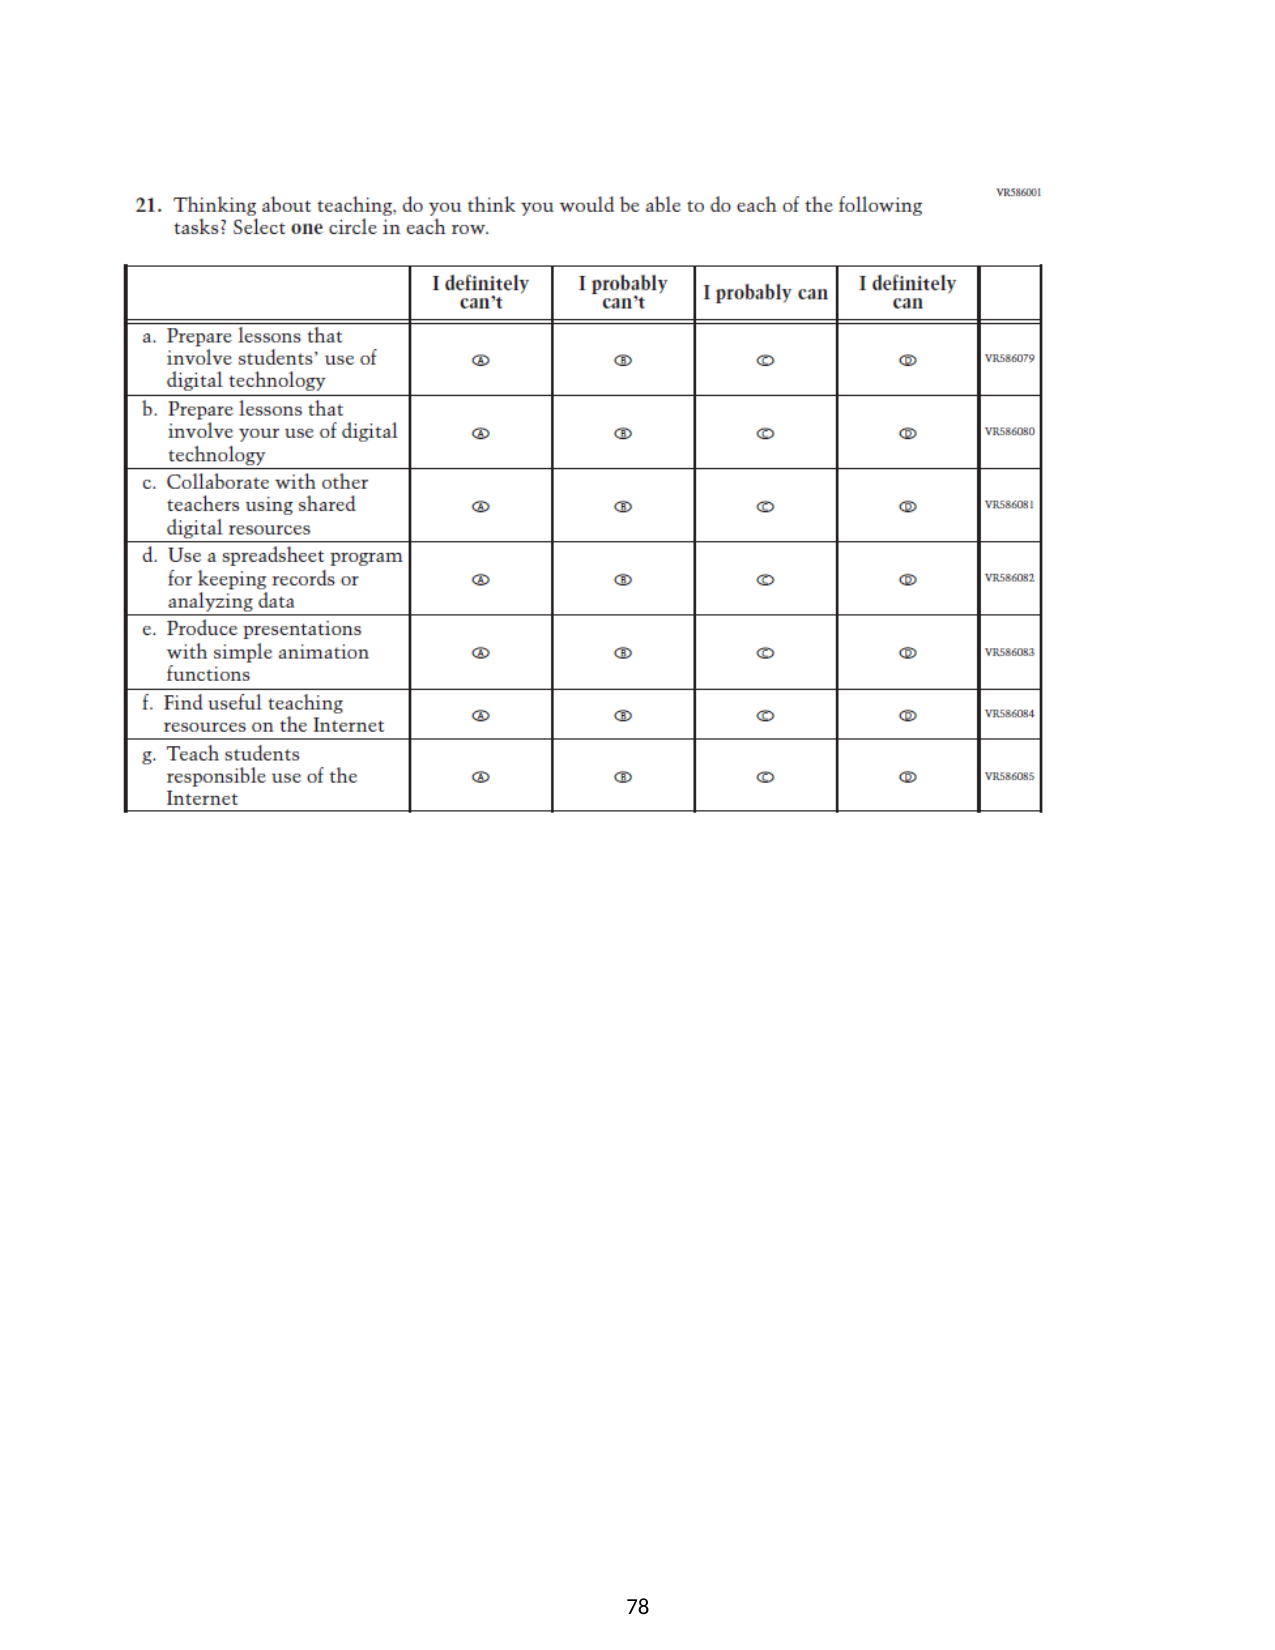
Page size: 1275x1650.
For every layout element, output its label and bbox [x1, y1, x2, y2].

picture [90, 84, 1065, 907]
